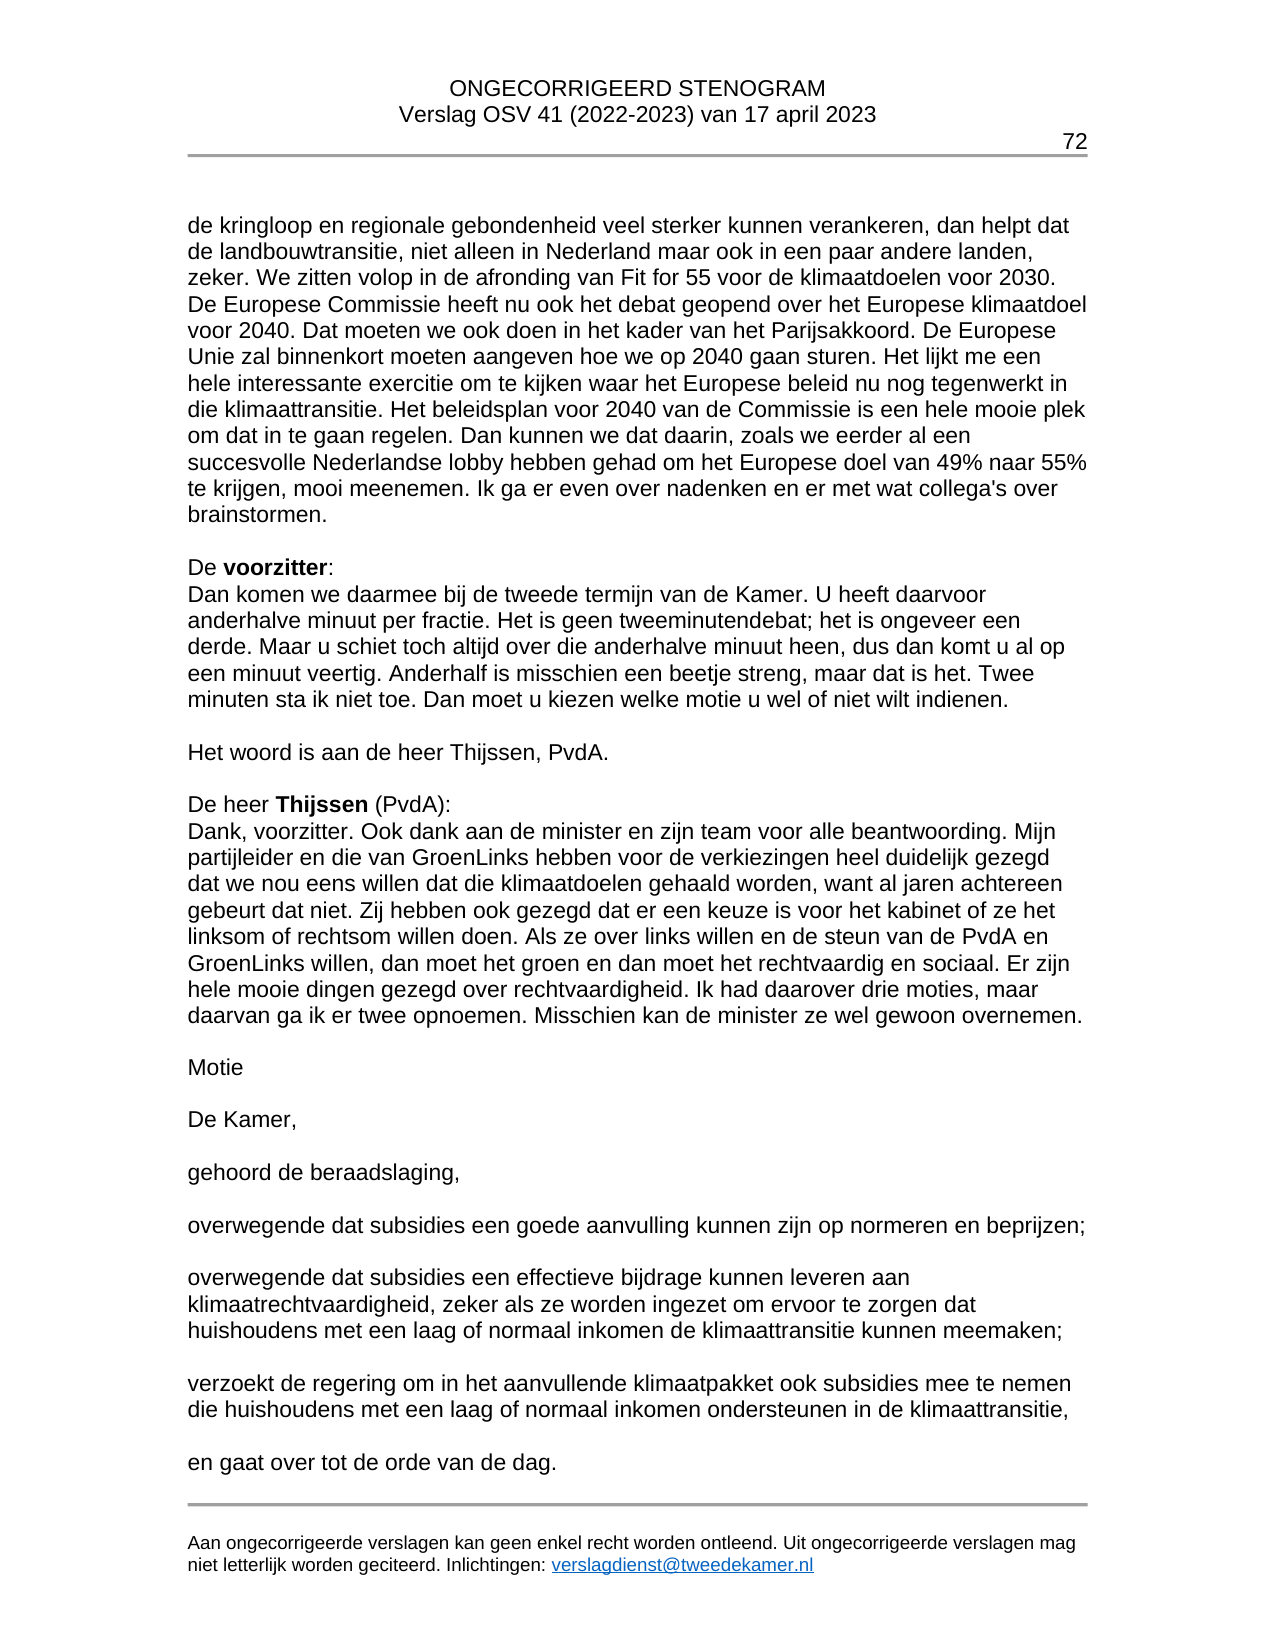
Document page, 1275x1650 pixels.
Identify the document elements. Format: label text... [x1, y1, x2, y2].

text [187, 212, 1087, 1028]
text Motie De Kamer, gehoord de beraadslaging, overwegende dat subsidies een goede aanvulling kunnen zijn op normeren en beprijzen; overwegende dat subsidies een effectieve bijdrage kunnen leveren aan klimaatrechtvaardigheid, zeker als ze worden ingezet om ervoor te zorgen dat huishoudens met een laag of normaal inkomen de klimaattransitie kunnen meemaken; verzoekt de regering om in het aanvullende klimaatpakket ook subsidies mee te nemen die huishoudens met een laag of normaal inkomen ondersteunen in de klimaattransitie, en gaat over tot de orde van de dag. [187, 1053, 1087, 1475]
